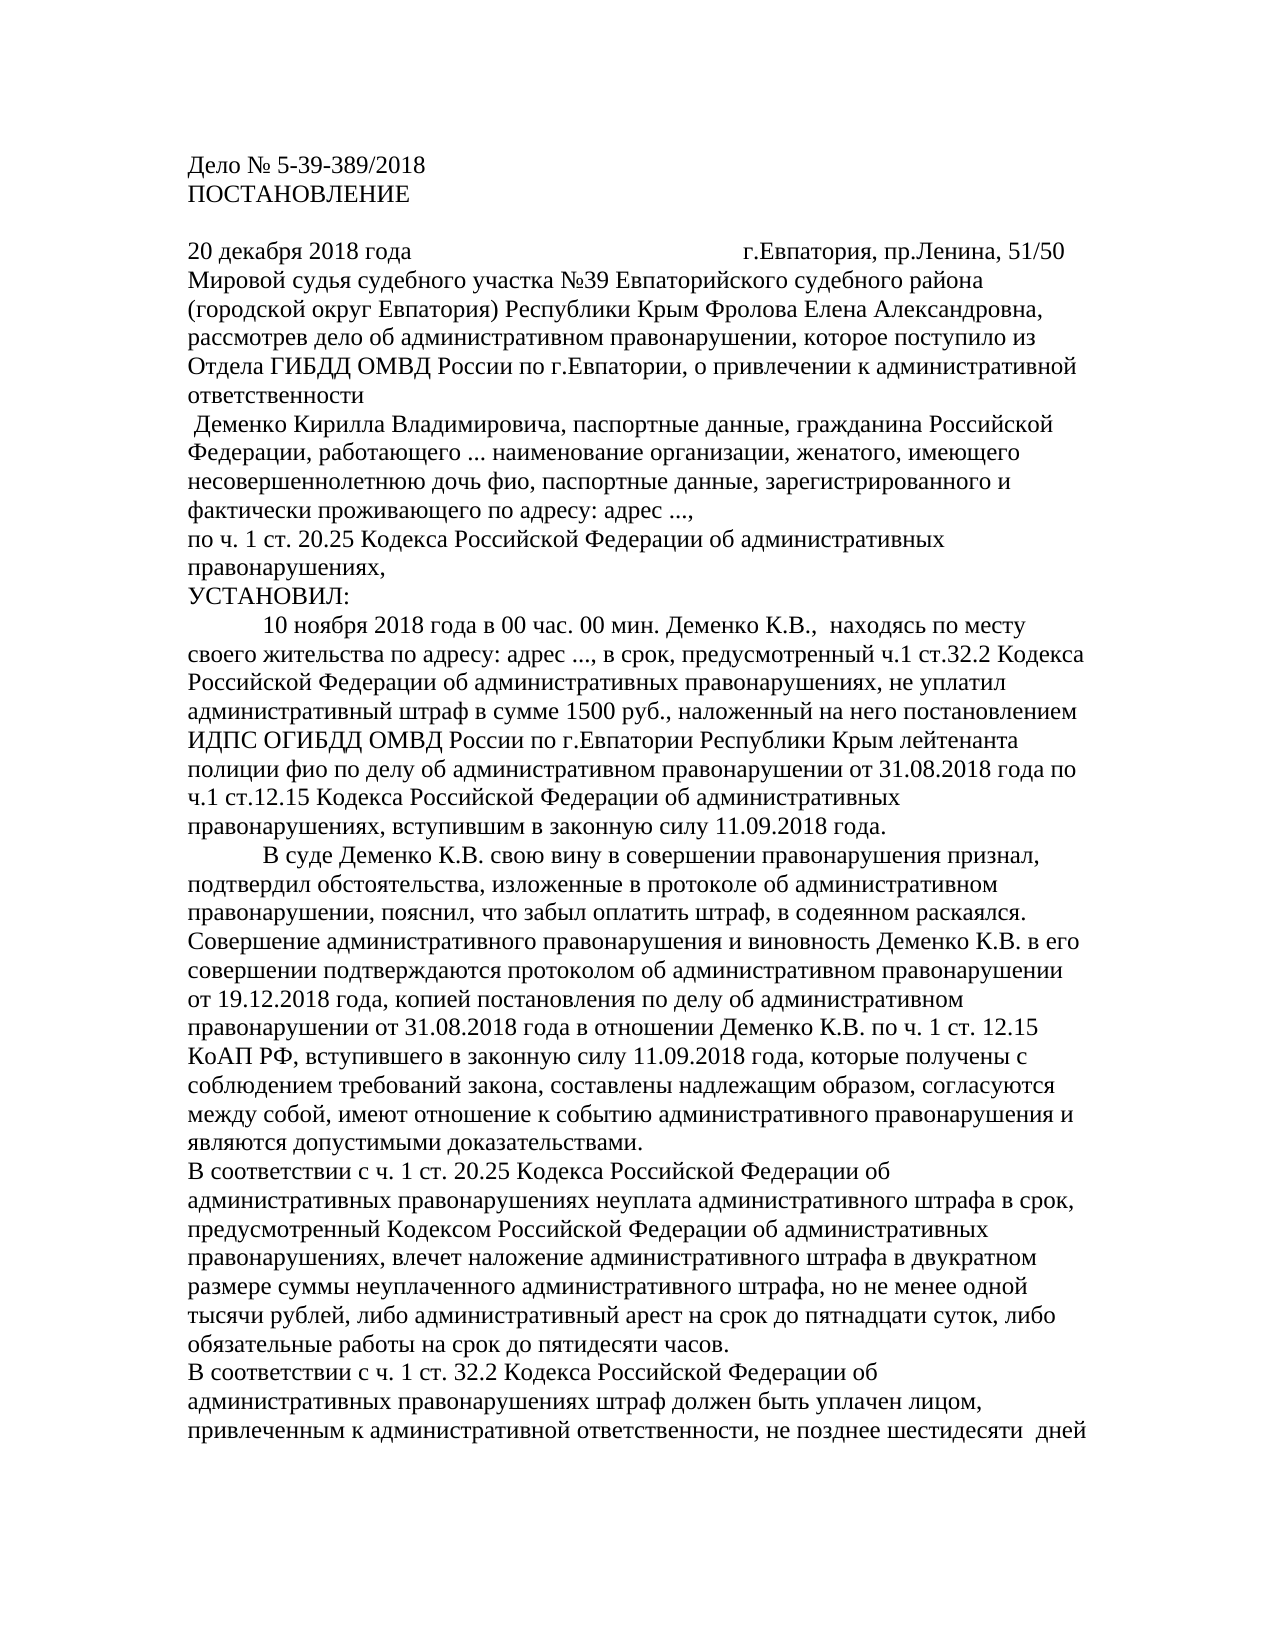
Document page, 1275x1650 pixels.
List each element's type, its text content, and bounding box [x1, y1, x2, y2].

text УСТАНОВИЛ: [187, 581, 1087, 610]
text 20 декабря 2018 года г.Евпатория, пр.Ленина, 51/50 [187, 236, 1087, 265]
text 10 ноября 2018 года в 00 час. 00 мин. Деменко К.В., находясь по месту своего жительства по адресу: адрес ..., в срок, предусмотренный ч.1 ст.32.2 Кодекса Российской Федерации об административных правонарушениях, не уплатил административный штраф в сумме 1500 руб., наложенный на него постановлением ИДПС ОГИБДД ОМВД России по г.Евпатории Республики Крым лейтенанта полиции фио по делу об административном правонарушении от 31.08.2018 года по ч.1 ст.12.15 Кодекса Российской Федерации об административных правонарушениях, вступившим в законную силу 11.09.2018 года. [187, 610, 1087, 840]
text В соответствии с ч. 1 ст. 20.25 Кодекса Российской Федерации об административных правонарушениях неуплата административного штрафа в срок, предусмотренный Кодексом Российской Федерации об административных правонарушениях, влечет наложение административного штрафа в двукратном размере суммы неуплаченного административного штрафа, но не менее одной тысячи рублей, либо административный арест на срок до пятнадцати суток, либо обязательные работы на срок до пятидесяти часов. [187, 1156, 1087, 1357]
text Совершение административного правонарушения и виновность Деменко К.В. в его совершении подтверждаются протоколом об административном правонарушении от 19.12.2018 года, копией постановления по делу об административном правонарушении от 31.08.2018 года в отношении Деменко К.В. по ч. 1 ст. 12.15 КоАП РФ, вступившего в законную силу 11.09.2018 года, которые получены с соблюдением требований закона, составлены надлежащим образом, согласуются между собой, имеют отношение к событию административного правонарушения и являются допустимыми доказательствами. [187, 926, 1087, 1156]
text Дело № 5-39-389/2018 [187, 150, 1087, 179]
text В суде Деменко К.В. свою вину в совершении правонарушения признал, подтвердил обстоятельства, изложенные в протоколе об административном правонарушении, пояснил, что забыл оплатить штраф, в содеянном раскаялся. [187, 840, 1087, 926]
text Мировой судья судебного участка №39 Евпаторийского судебного района (городской округ Евпатория) Республики Крым Фролова Елена Александровна, рассмотрев дело об административном правонарушении, которое поступило из Отдела ГИБДД ОМВД России по г.Евпатории, о привлечении к административной ответственности [187, 265, 1087, 409]
text по ч. 1 ст. 20.25 Кодекса Российской Федерации об административных правонарушениях, [187, 524, 1087, 581]
text Деменко Кирилла Владимировича, паспортные данные, гражданина Российской Федерации, работающего ... наименование организации, женатого, имеющего несовершеннолетнюю дочь фио, паспортные данные, зарегистрированного и фактически проживающего по адресу: адрес ..., [187, 409, 1087, 524]
text ПОСТАНОВЛЕНИЕ [187, 179, 1087, 207]
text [187, 1357, 1087, 1444]
